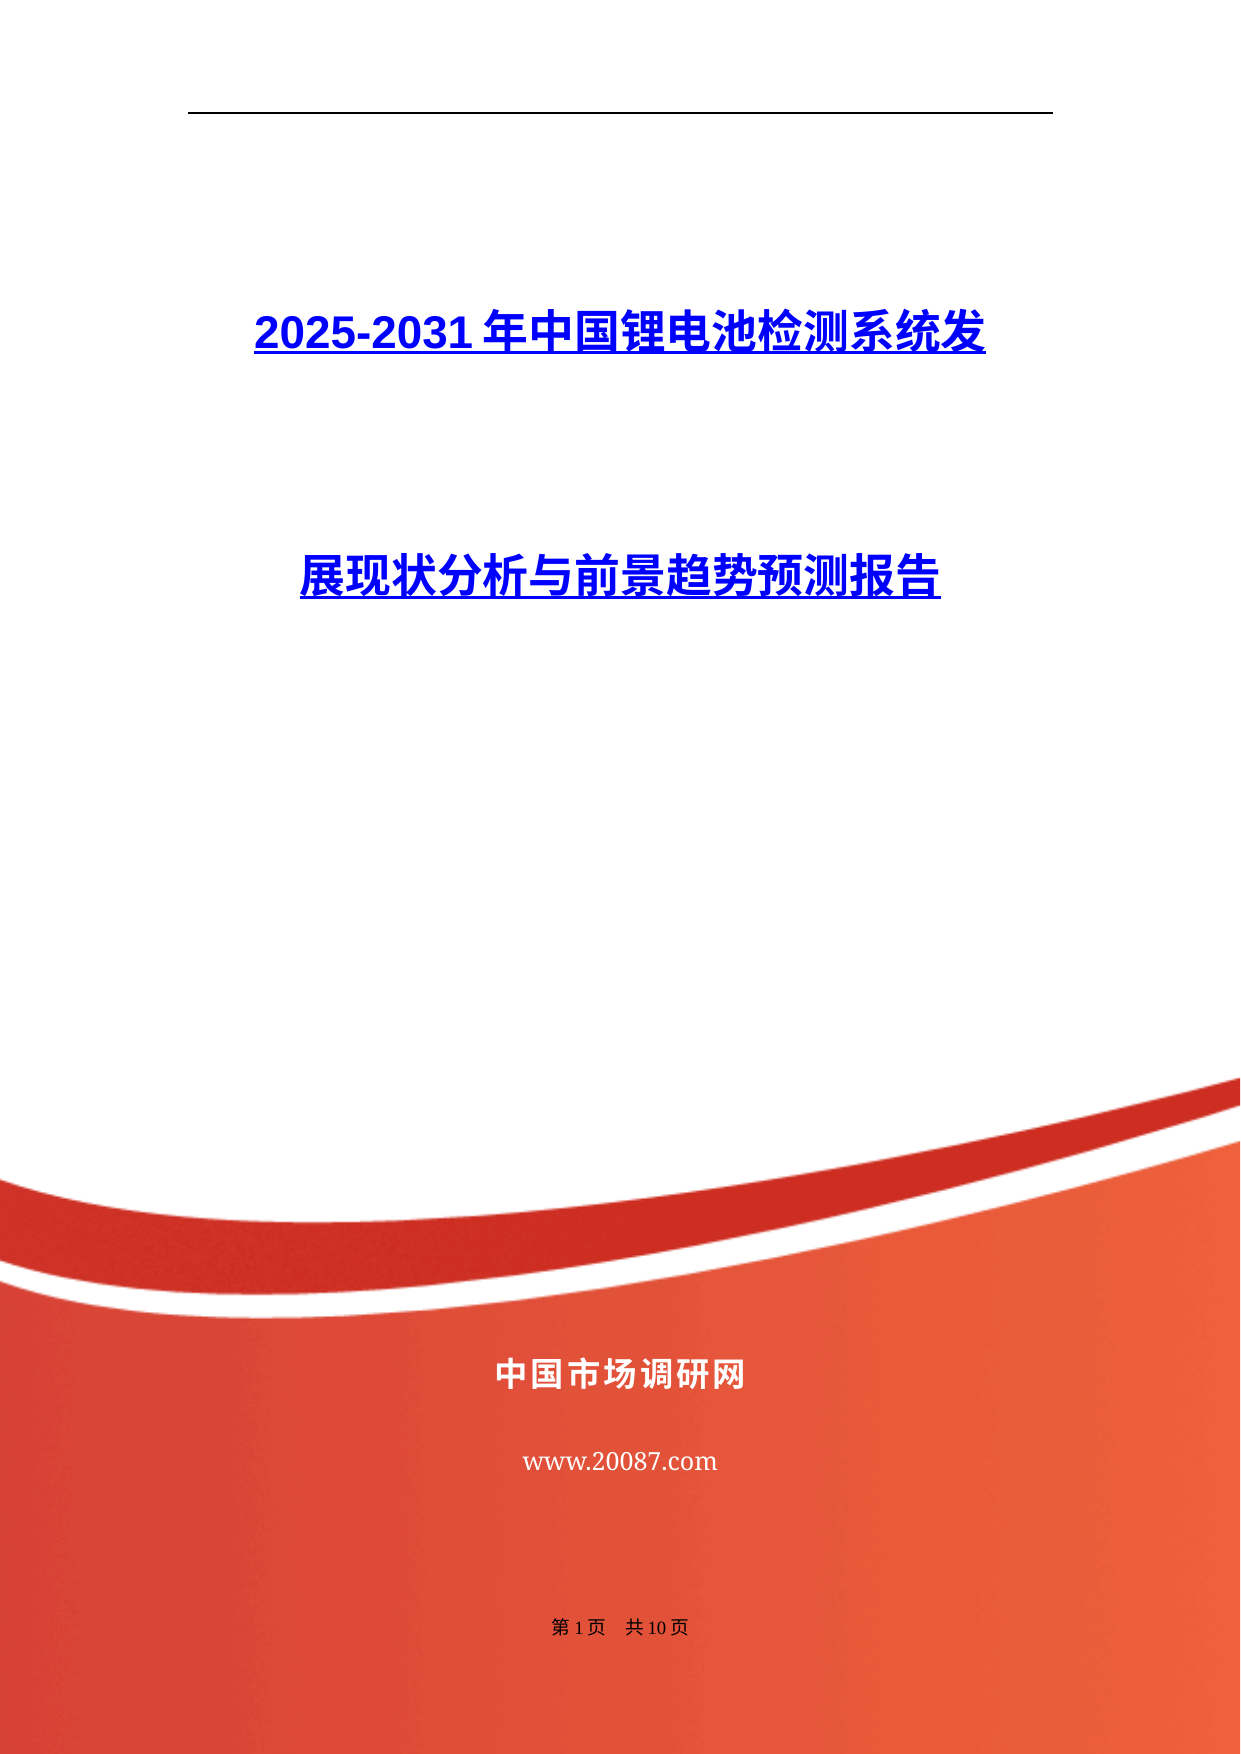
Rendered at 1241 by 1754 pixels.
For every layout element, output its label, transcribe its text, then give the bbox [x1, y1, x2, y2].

table_header 2025-2031年中国锂电池检测系统发展现状分析与前景趋势预测报告 [188, 207, 1053, 773]
subtitle 中国市场调研网 [187, 1339, 1053, 1404]
text www.20087.com [187, 1428, 1053, 1493]
picture [0, 1006, 1241, 1754]
